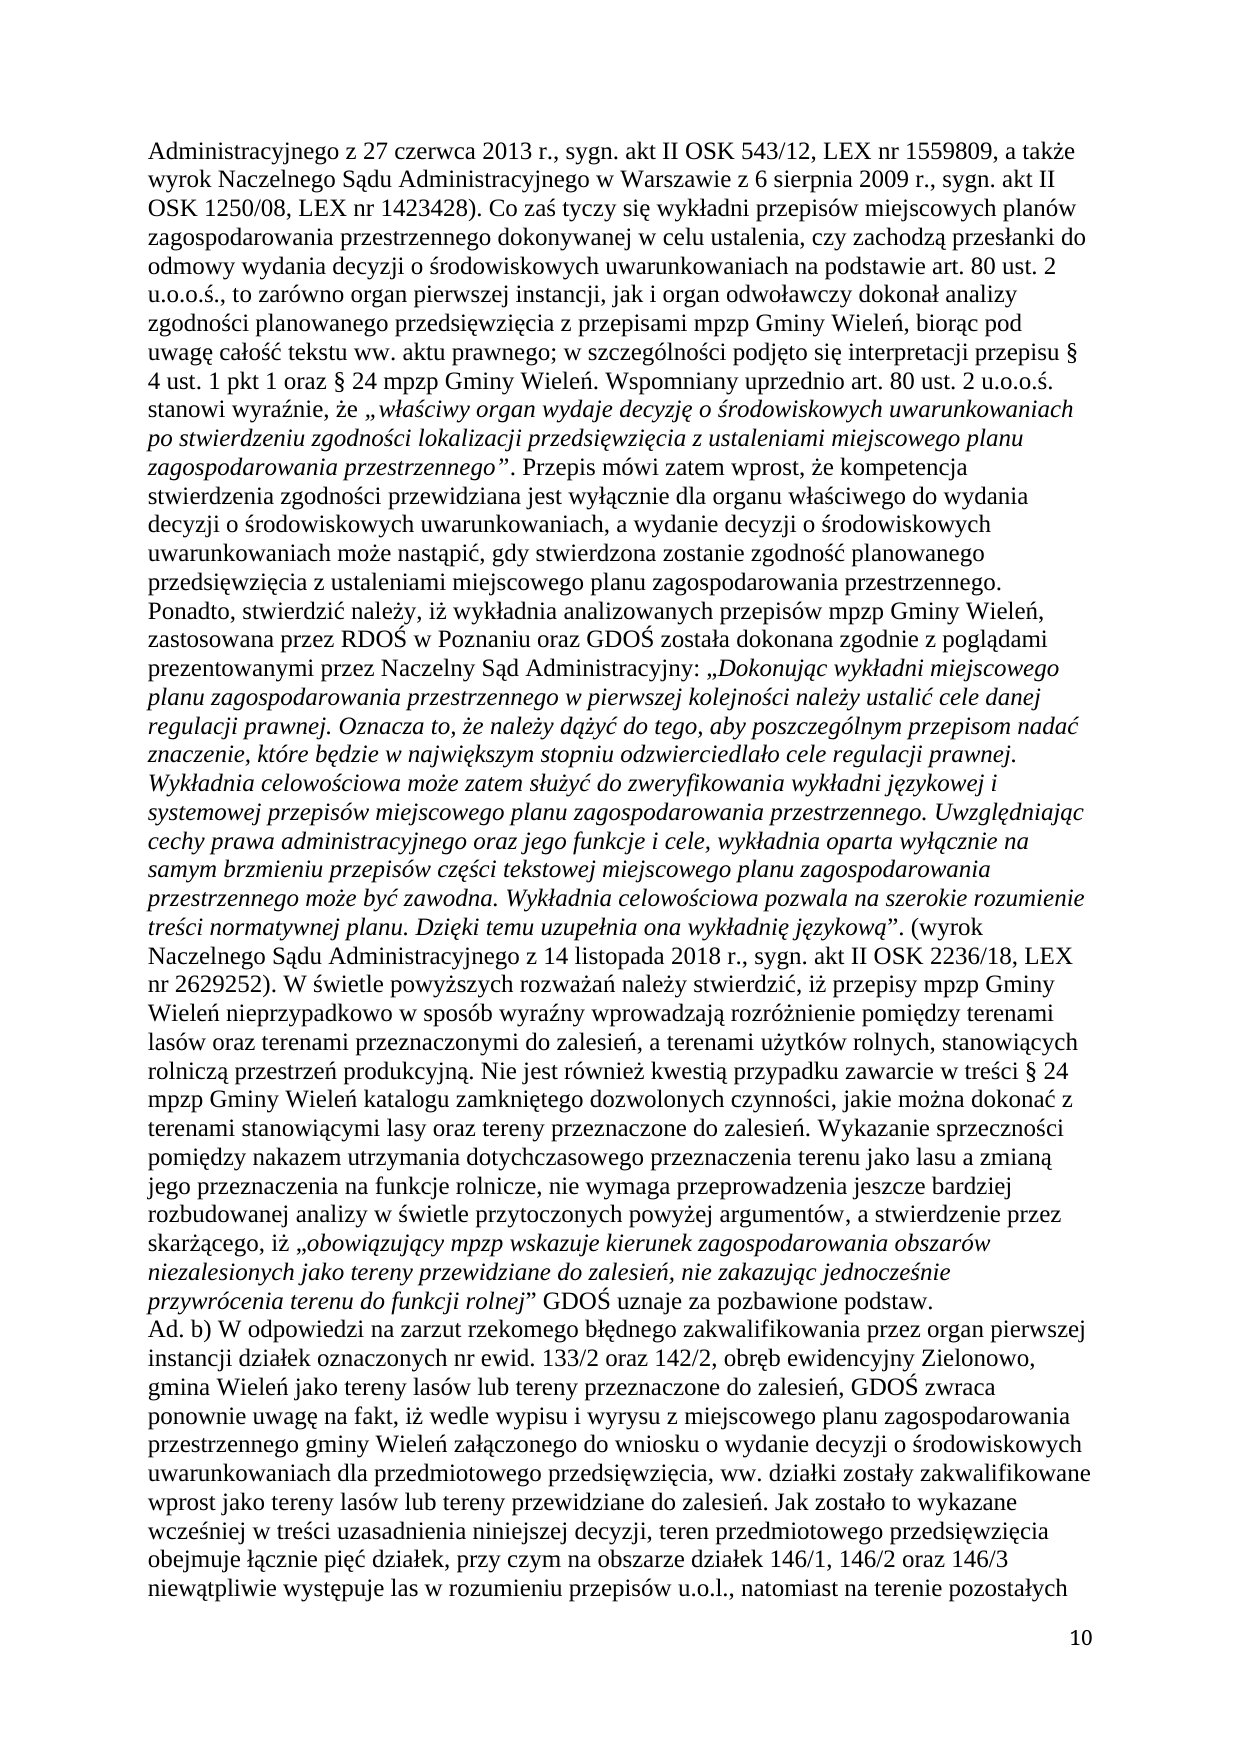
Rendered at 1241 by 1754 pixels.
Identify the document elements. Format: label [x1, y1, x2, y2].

text [148, 136, 1092, 1314]
text [148, 1314, 1092, 1602]
